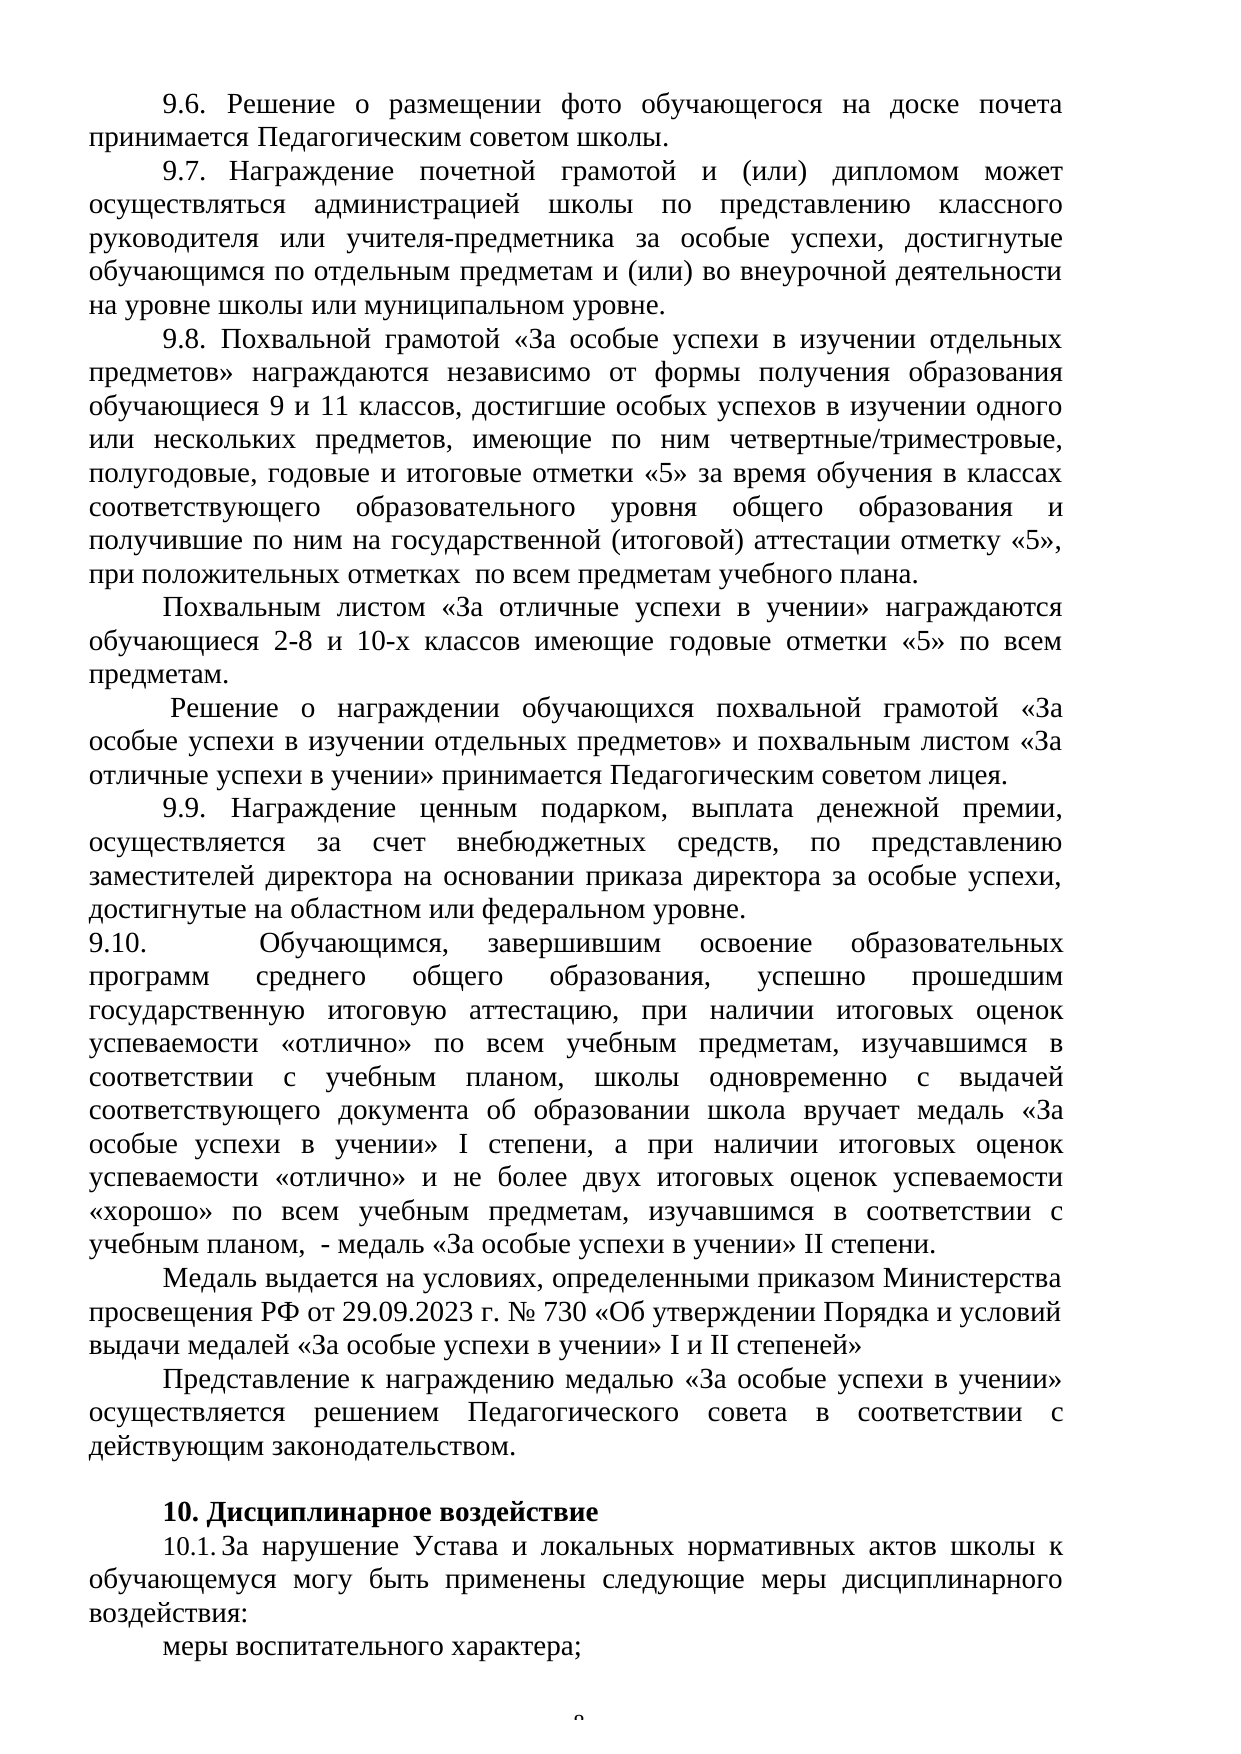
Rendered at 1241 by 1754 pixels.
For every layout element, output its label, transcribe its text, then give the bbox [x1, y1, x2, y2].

list Награждение почетной грамотой и (или) дипломом может осуществляться администрацией школы по представлению классного руководителя или учителя-предметника за особые успехи, достигнутые обучающимся по отдельным предметам и (или) во внеурочной деятельности на уровне школы или муниципальном уровне. [88, 153, 1063, 321]
list Похвальной грамотой «За особые успехи в изучении отдельных предметов» награждаются независимо от формы получения образования обучающиеся 9 и 11 классов, достигшие особых успехов в изучении одного или нескольких предметов, имеющие по ним четвертные/триместровые, полугодовые, годовые и итоговые отметки «5» за время обучения в классах соответствующего образовательного уровня общего образования и получившие по ним на государственной (итоговой) аттестации отметку «5», при положительных отметках по всем предметам учебного плана. [88, 321, 1063, 589]
text Медаль выдается на условиях, определенными приказом Министерства просвещения РФ от 29.09.2023 г. № 730 «Об утверждении Порядка и условий выдачи медалей «За особые успехи в учении» I и II степеней» [88, 1260, 1062, 1361]
text Представление к награждению медалью «За особые успехи в учении» осуществляется решением Педагогического совета в соответствии с действующим законодательством. [88, 1361, 1063, 1461]
text Похвальным листом «За отличные успехи в учении» награждаются обучающиеся 2-8 и 10-х классов имеющие годовые отметки «5» по всем предметам. [88, 589, 1062, 690]
text Решение о награждении обучающихся похвальной грамотой «За особые успехи в изучении отдельных предметов» и похвальным листом «За отличные успехи в учении» принимается Педагогическим советом лицея. [88, 690, 1063, 791]
list Обучающимся, завершившим освоение образовательных программ среднего общего образования, успешно прошедшим государственную итоговую аттестацию, при наличии итоговых оценок успеваемости «отлично» по всем учебным предметам, изучавшимся в соответствии с учебным планом, школы одновременно с выдачей соответствующего документа об образовании школа вручает медаль «За особые успехи в учении» I степени, а при наличии итоговых оценок успеваемости «отлично» и не более двух итоговых оценок успеваемости «хорошо» по всем учебным предметам, изучавшимся в соответствии с учебным планом, - медаль «За особые успехи в учении» II степени. [88, 925, 1063, 1260]
list За нарушение Устава и локальных нормативных актов школы к обучающемуся могу быть применены следующие меры дисциплинарного воздействия: [88, 1528, 1063, 1629]
text меры воспитательного характера; [162, 1629, 1178, 1662]
list Решение о размещении фото обучающегося на доске почета принимается Педагогическим советом школы. [88, 86, 1063, 153]
subtitle Дисциплинарное воздействие [162, 1495, 1178, 1528]
list Награждение ценным подарком, выплата денежной премии, осуществляется за счет внебюджетных средств, по представлению заместителей директора на основании приказа директора за особые успехи, достигнутые на областном или федеральном уровне. [88, 791, 1063, 925]
